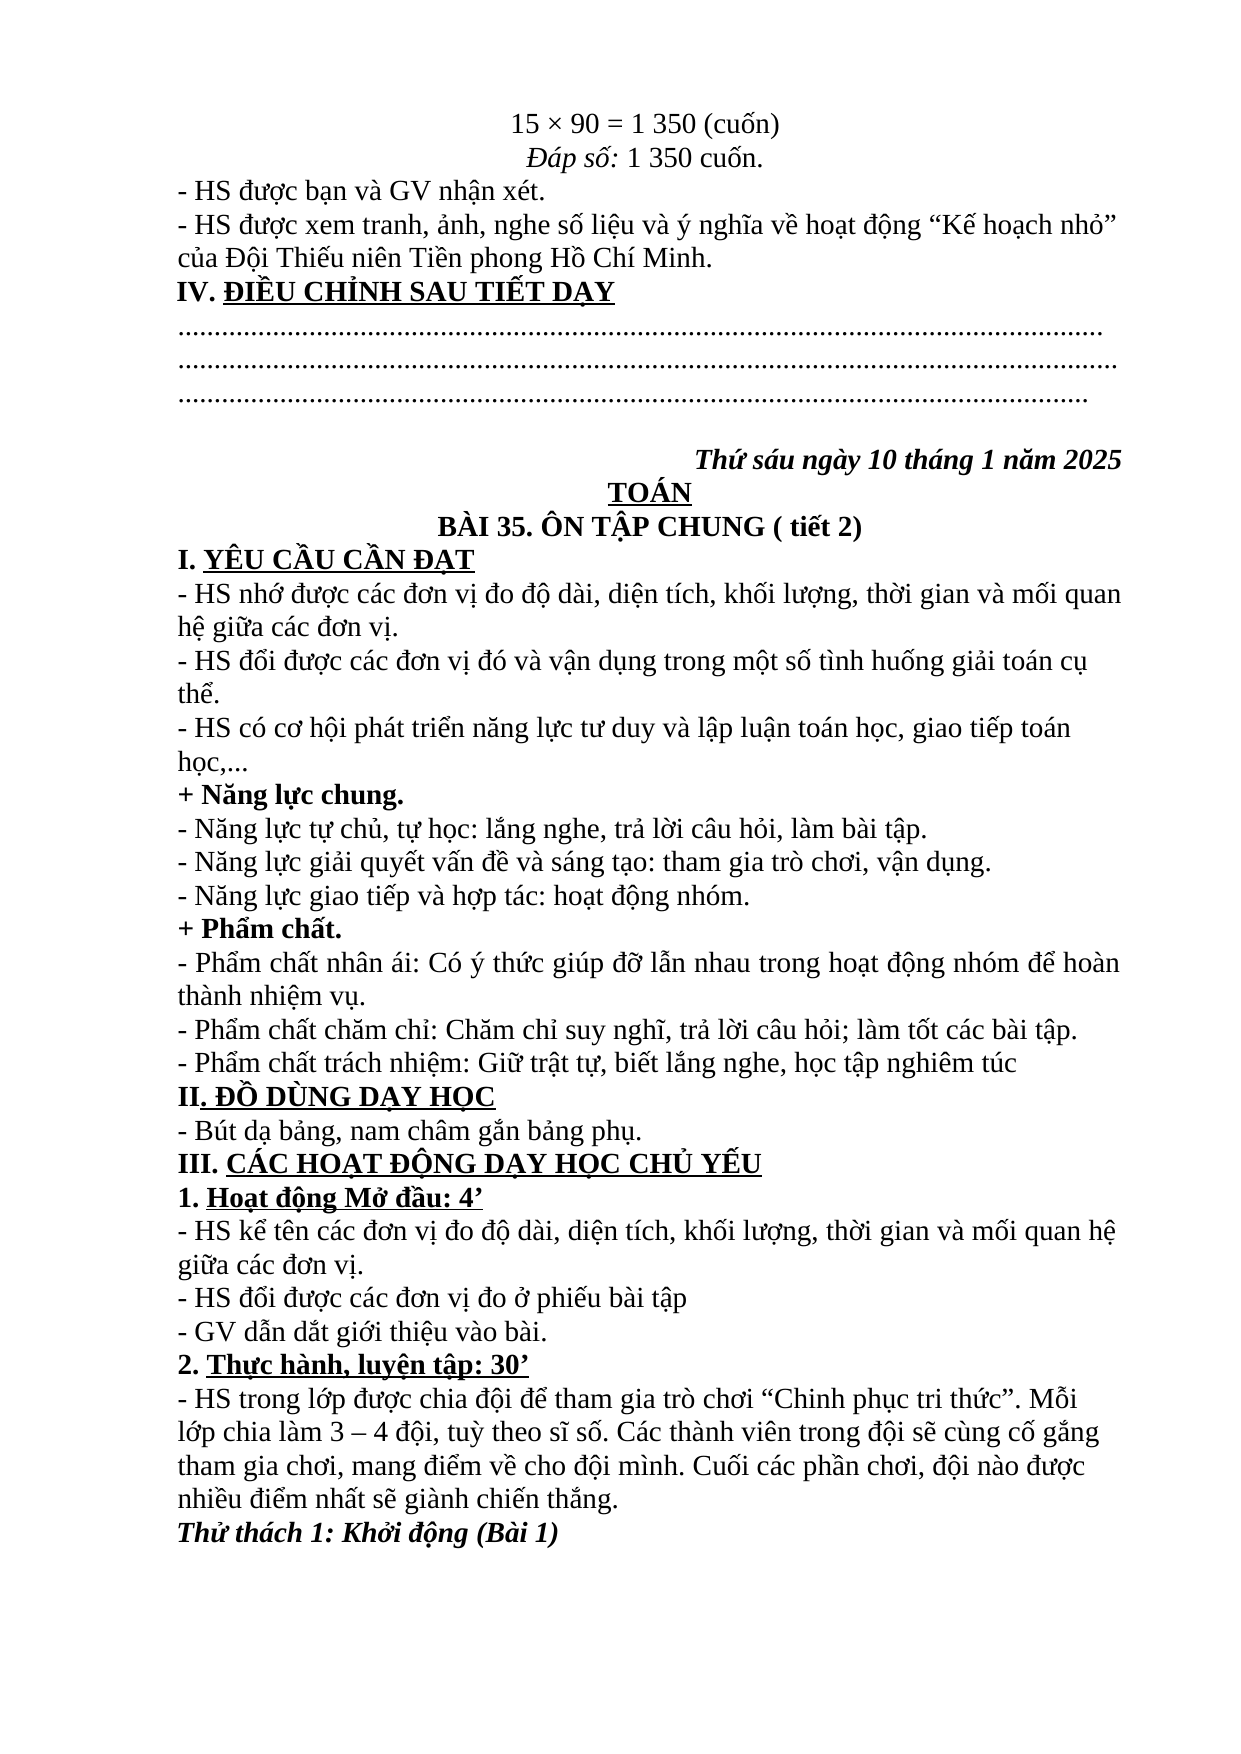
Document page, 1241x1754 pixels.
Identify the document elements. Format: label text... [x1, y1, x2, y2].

text - Năng lực giải quyết vấn đề và sáng tạo: tham gia trò chơi, vận dụng. [177, 844, 1122, 878]
text Thứ sáu ngày 10 tháng 1 năm 2025 [177, 442, 1122, 475]
text Đáp số: 1 350 cuốn. [168, 140, 1122, 173]
text - HS kể tên các đơn vị đo độ dài, diện tích, khối lượng, thời gian và mối quan hệ giữa các đơn vị. [177, 1213, 1122, 1280]
text - HS đổi được các đơn vị đó và vận dụng trong một số tình huống giải toán cụ thể. [177, 643, 1122, 710]
text - Phẩm chất chăm chỉ: Chăm chỉ suy nghĩ, trả lời câu hỏi; làm tốt các bài tập. [177, 1012, 1122, 1046]
text I. YÊU CẦU CẦN ĐẠT [177, 542, 1122, 576]
text Thử thách 1: Khởi động (Bài 1) [176, 1515, 1122, 1549]
text + Năng lực chung. [177, 777, 1122, 811]
text + Phẩm chất. [177, 911, 1122, 945]
text - HS được xem tranh, ảnh, nghe số liệu và ý nghĩa về hoạt động “Kế hoạch nhỏ” của Đội Thiếu niên Tiền phong Hồ Chí Minh. [177, 207, 1122, 274]
text - Năng lực giao tiếp và hợp tác: hoạt động nhóm. [177, 878, 1122, 911]
text - Năng lực tự chủ, tự học: lắng nghe, trả lời câu hỏi, làm bài tập. [177, 811, 1122, 844]
text TOÁN [177, 475, 1122, 509]
text - Bút dạ bảng, nam châm gắn bảng phụ. [177, 1113, 1122, 1146]
text - HS nhớ được các đơn vị đo độ dài, diện tích, khối lượng, thời gian và mối quan hệ giữa các đơn vị. [177, 576, 1122, 643]
text - HS trong lớp được chia đội để tham gia trò chơi “Chinh phục tri thức”. Mỗi lớp chia làm 3 – 4 đội, tuỳ theo sĩ số. Các thành viên trong đội sẽ cùng cố gắng tham gia chơi, mang điểm về cho đội mình. Cuối các phần chơi, đội nào được nhiều điểm nhất sẽ giành chiến thắng. [177, 1381, 1122, 1515]
text - HS có cơ hội phát triển năng lực tư duy và lập luận toán học, giao tiếp toán học,... [177, 710, 1122, 777]
text - HS được bạn và GV nhận xét. [177, 173, 1122, 207]
text III. CÁC HOẠT ĐỘNG DẠY HỌC CHỦ YẾU [177, 1146, 1122, 1180]
text .............................................................................................................................................................................................................................................................. [177, 341, 1122, 408]
text 2. Thực hành, luyện tập: 30’ [177, 1347, 1122, 1381]
text ............................................................................................................................... [177, 308, 1122, 341]
text 15 × 90 = 1 350 (cuốn) [168, 106, 1122, 140]
text - GV dẫn dắt giới thiệu vào bài. [177, 1314, 1122, 1347]
text - Phẩm chất trách nhiệm: Giữ trật tự, biết lắng nghe, học tập nghiêm túc [177, 1046, 1122, 1079]
text IV. ĐIỀU CHỈNH SAU TIẾT DẠY [176, 274, 1122, 308]
text - HS đổi được các đơn vị đo ở phiếu bài tập [177, 1280, 1122, 1314]
text 1. Hoạt động Mở đầu: 4’ [177, 1180, 1122, 1213]
text II. ĐỒ DÙNG DẠY HỌC [177, 1079, 1122, 1113]
text - Phẩm chất nhân ái: Có ý thức giúp đỡ lẫn nhau trong hoạt động nhóm để hoàn thành nhiệm vụ. [177, 945, 1122, 1012]
text BÀI 35. ÔN TẬP CHUNG ( tiết 2) [177, 509, 1122, 542]
